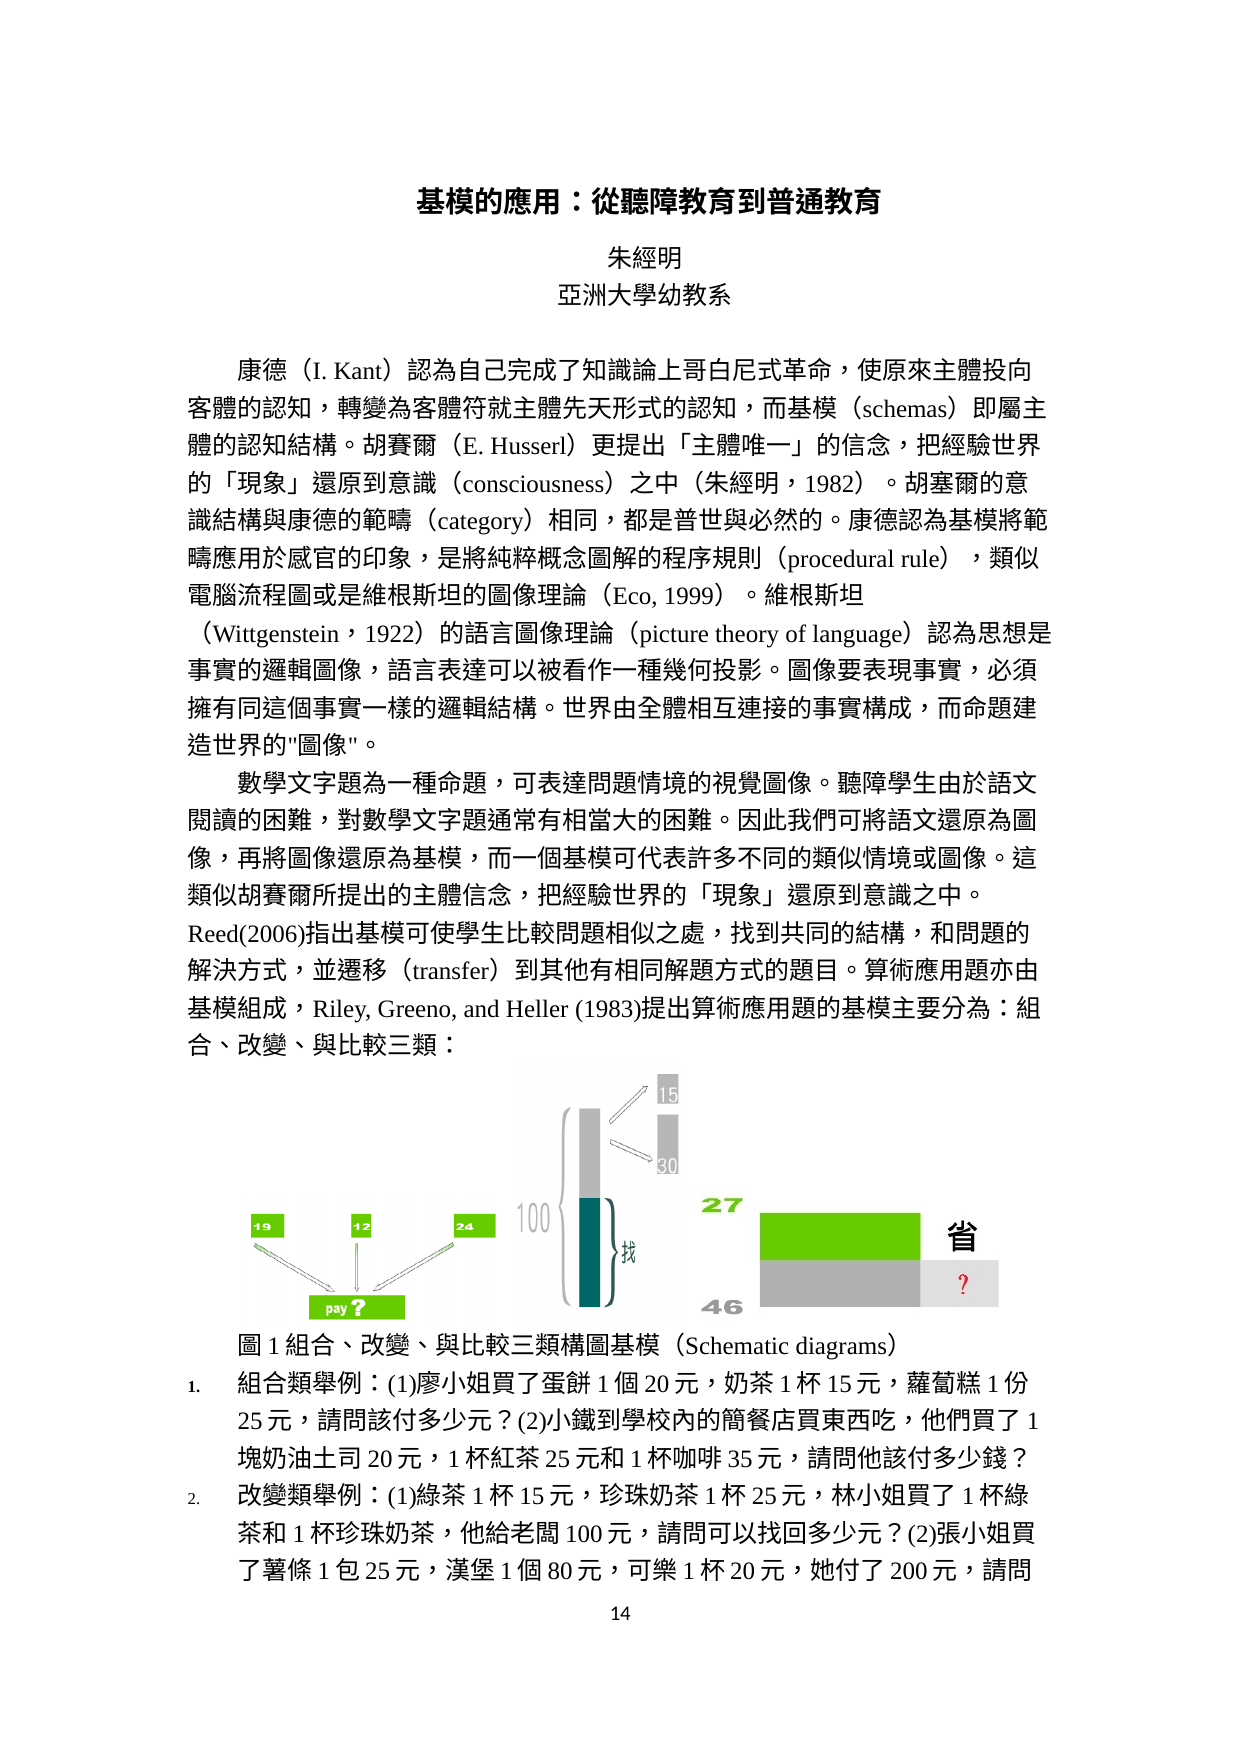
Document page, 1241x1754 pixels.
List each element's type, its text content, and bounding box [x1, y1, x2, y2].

text 亞洲大學幼教系 [187, 275, 1053, 312]
text 數學文字題為一種命題，可表達問題情境的視覺圖像。聽障學生由於語文閱讀的困難，對數學文字題通常有相當大的困難。因此我們可將語文還原為圖像，再將圖像還原為基模，而一個基模可代表許多不同的類似情境或圖像。這類似胡賽爾所提出的主體信念，把經驗世界的「現象」還原到意識之中。Reed(2006)指出基模可使學生比較問題相似之處，找到共同的結構，和問題的解決方式，並遷移（transfer）到其他有相同解題方式的題目。算術應用題亦由基模組成，Riley, Greeno, and Heller (1983)提出算術應用題的基模主要分為：組合、改變、與比較三類： [187, 762, 1053, 1062]
text 朱經明 [187, 237, 1053, 275]
list 組合類舉例：(1)廖小姐買了蛋餅1個20元，奶茶1杯15元，蘿蔔糕1份25元，請問該付多少元？(2)小鐵到學校內的簡餐店買東西吃，他們買了1塊奶油土司20元，1杯紅茶25元和1杯咖啡35元，請問他該付多少錢？ [187, 1362, 1053, 1475]
picture [692, 1185, 1021, 1324]
picture [510, 1062, 687, 1324]
text 圖1組合、改變、與比較三類構圖基模（Schematic diagrams） [187, 1325, 1053, 1362]
text 康德（I. Kant）認為自己完成了知識論上哥白尼式革命，使原來主體投向客體的認知，轉變為客體符就主體先天形式的認知，而基模（schemas）即屬主體的認知結構。胡賽爾（E. Husserl）更提出「主體唯一」的信念，把經驗世界的「現象」還原到意識（consciousness）之中（朱經明，1982）。胡塞爾的意識結構與康德的範疇（category）相同，都是普世與必然的。康德認為基模將範疇應用於感官的印象，是將純粹概念圖解的程序規則（procedural rule），類似電腦流程圖或是維根斯坦的圖像理論（Eco, 1999）。維根斯坦（Wittgenstein，1922）的語言圖像理論（picture theory of language）認為思想是事實的邏輯圖像，語言表達可以被看作一種幾何投影。圖像要表現事實，必須擁有同這個事實一樣的邏輯結構。世界由全體相互連接的事實構成，而命題建造世界的"圖像"。 [187, 350, 1053, 762]
text 基模的應用：從聽障教育到普通教育 [187, 162, 1053, 237]
picture [237, 1195, 505, 1324]
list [187, 1475, 1053, 1587]
